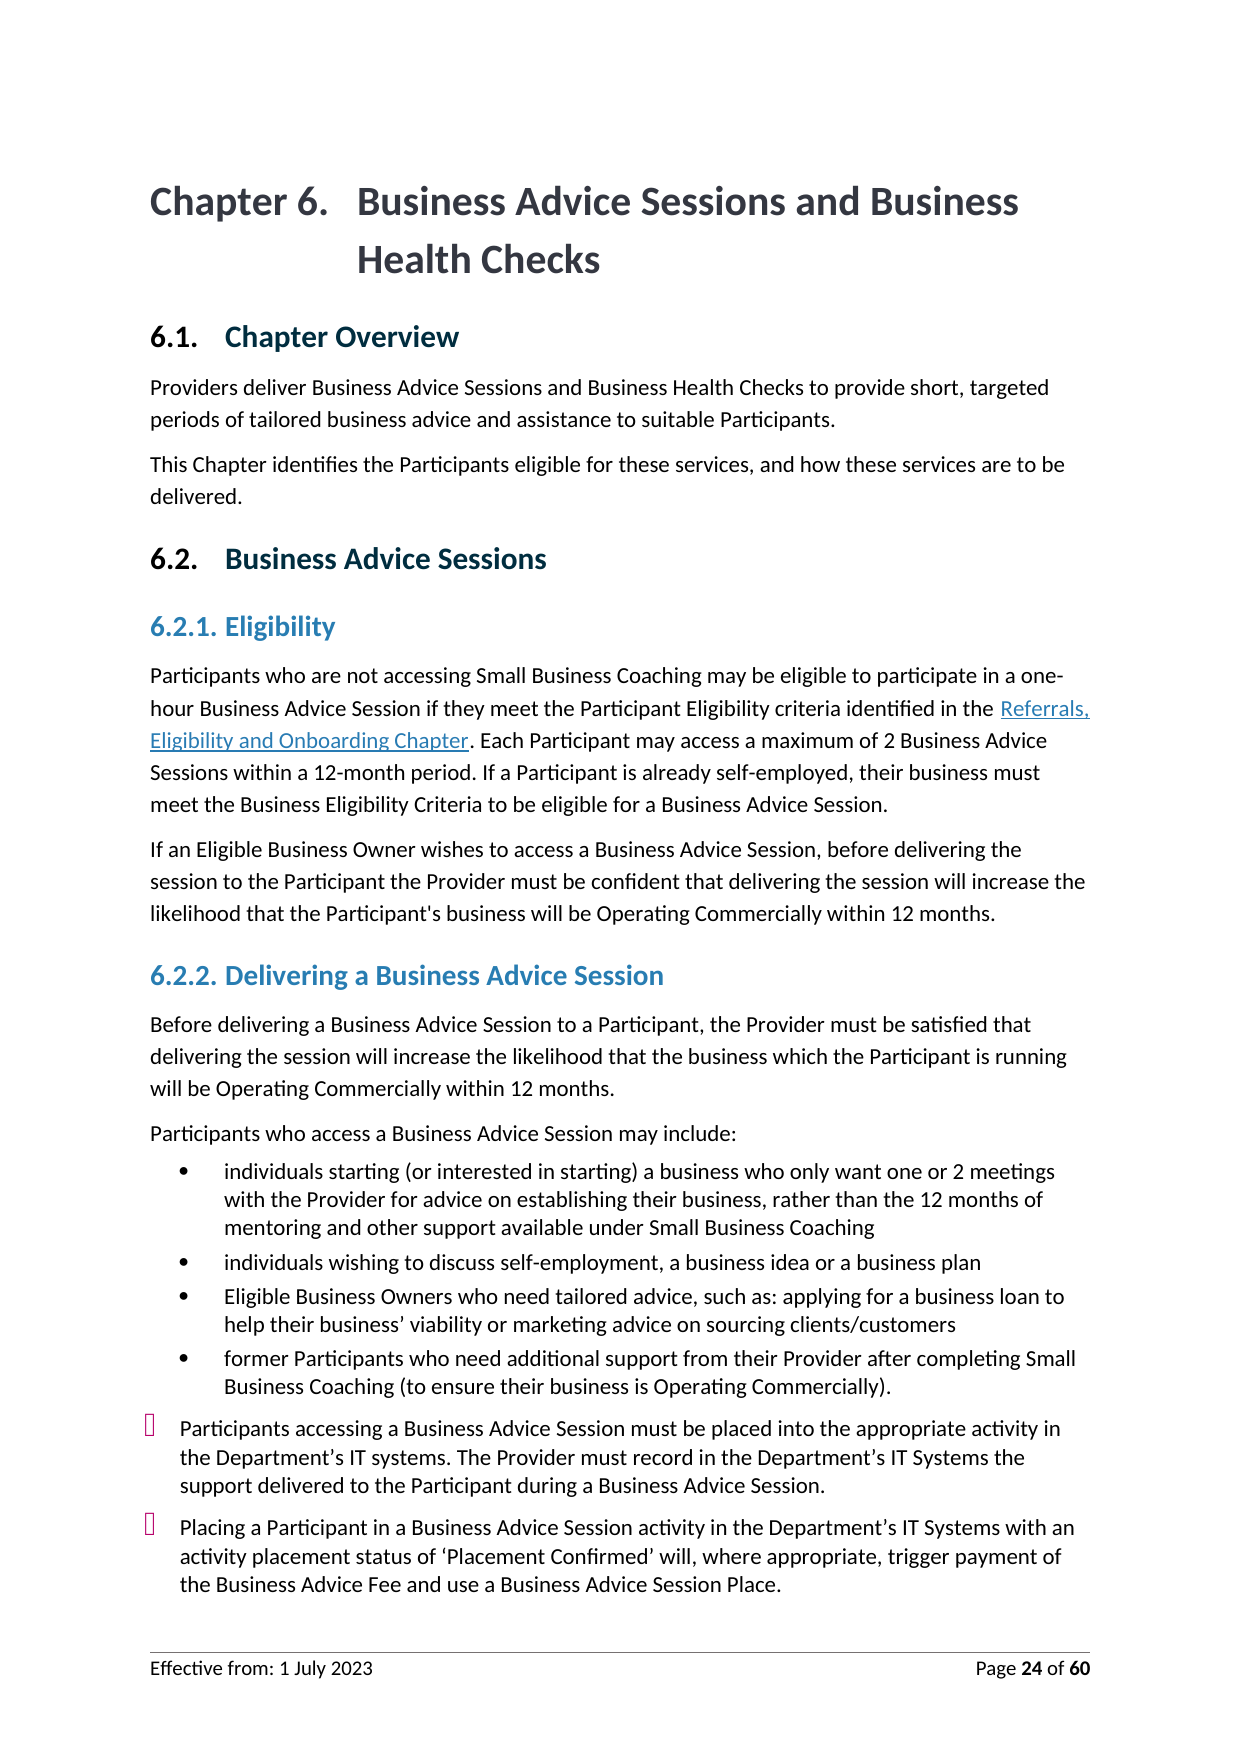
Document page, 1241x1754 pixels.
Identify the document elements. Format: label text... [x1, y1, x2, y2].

text Eligible Business Owners who need tailored advice, such as: applying for a business loan to help their business’ viability or marketing advice on sourcing clients/customers [179, 1282, 1090, 1338]
text individuals starting (or interested in starting) a business who only want one or 2 meetings with the Provider for advice on establishing their business, rather than the 12 months of mentoring and other support available under Small Business Coaching [179, 1157, 1090, 1242]
text former Participants who need additional support from their Provider after completing Small Business Coaching (to ensure their business is Operating Commercially). [179, 1344, 1090, 1400]
text Participants accessing a Business Advice Session must be placed into the appropriate activity in the Department’s IT systems. The Provider must record in the Department’s IT Systems the support delivered to the Participant during a Business Advice Session. [150, 1413, 1090, 1499]
text Participants who access a Business Advice Session may include: [150, 1119, 1090, 1147]
text If an Eligible Business Owner wishes to access a Business Advice Session, before delivering the session to the Participant the Provider must be confident that delivering the session will increase the likelihood that the Participant's business will be Operating Commercially within 12 months. [150, 835, 1090, 927]
text individuals wishing to discuss self-employment, a business idea or a business plan [179, 1248, 1090, 1276]
subtitle Chapter Overview [150, 317, 1090, 355]
text Placing a Participant in a Business Advice Session activity in the Department’s IT Systems with an activity placement status of ‘Placement Confirmed’ will, where appropriate, trigger payment of the Business Advice Fee and use a Business Advice Session Place. [150, 1512, 1090, 1598]
text Before delivering a Business Advice Session to a Participant, the Provider must be satisfied that delivering the session will increase the likelihood that the business which the Participant is running will be Operating Commercially within 12 months. [150, 1010, 1090, 1102]
subtitle Business Advice Sessions and Business Health Checks [150, 175, 1090, 284]
text This Chapter identifies the Participants eligible for these services, and how these services are to be delivered. [150, 450, 1090, 510]
subtitle Eligibility [150, 608, 1090, 644]
text Participants who are not accessing Small Business Coaching may be eligible to participate in a one-hour Business Advice Session if they meet the Participant Eligibility criteria identified in the Referrals, Eligibility and Onboarding Chapter. Each Participant may access a maximum of 2 Business Advice Sessions within a 12-month period. If a Participant is already self-employed, their business must meet the Business Eligibility Criteria to be eligible for a Business Advice Session. [150, 662, 1090, 818]
text Providers deliver Business Advice Sessions and Business Health Checks to provide short, targeted periods of tailored business advice and assistance to suitable Participants. [150, 373, 1090, 433]
subtitle Delivering a Business Advice Session [150, 957, 1090, 992]
subtitle Business Advice Sessions [150, 539, 1090, 577]
